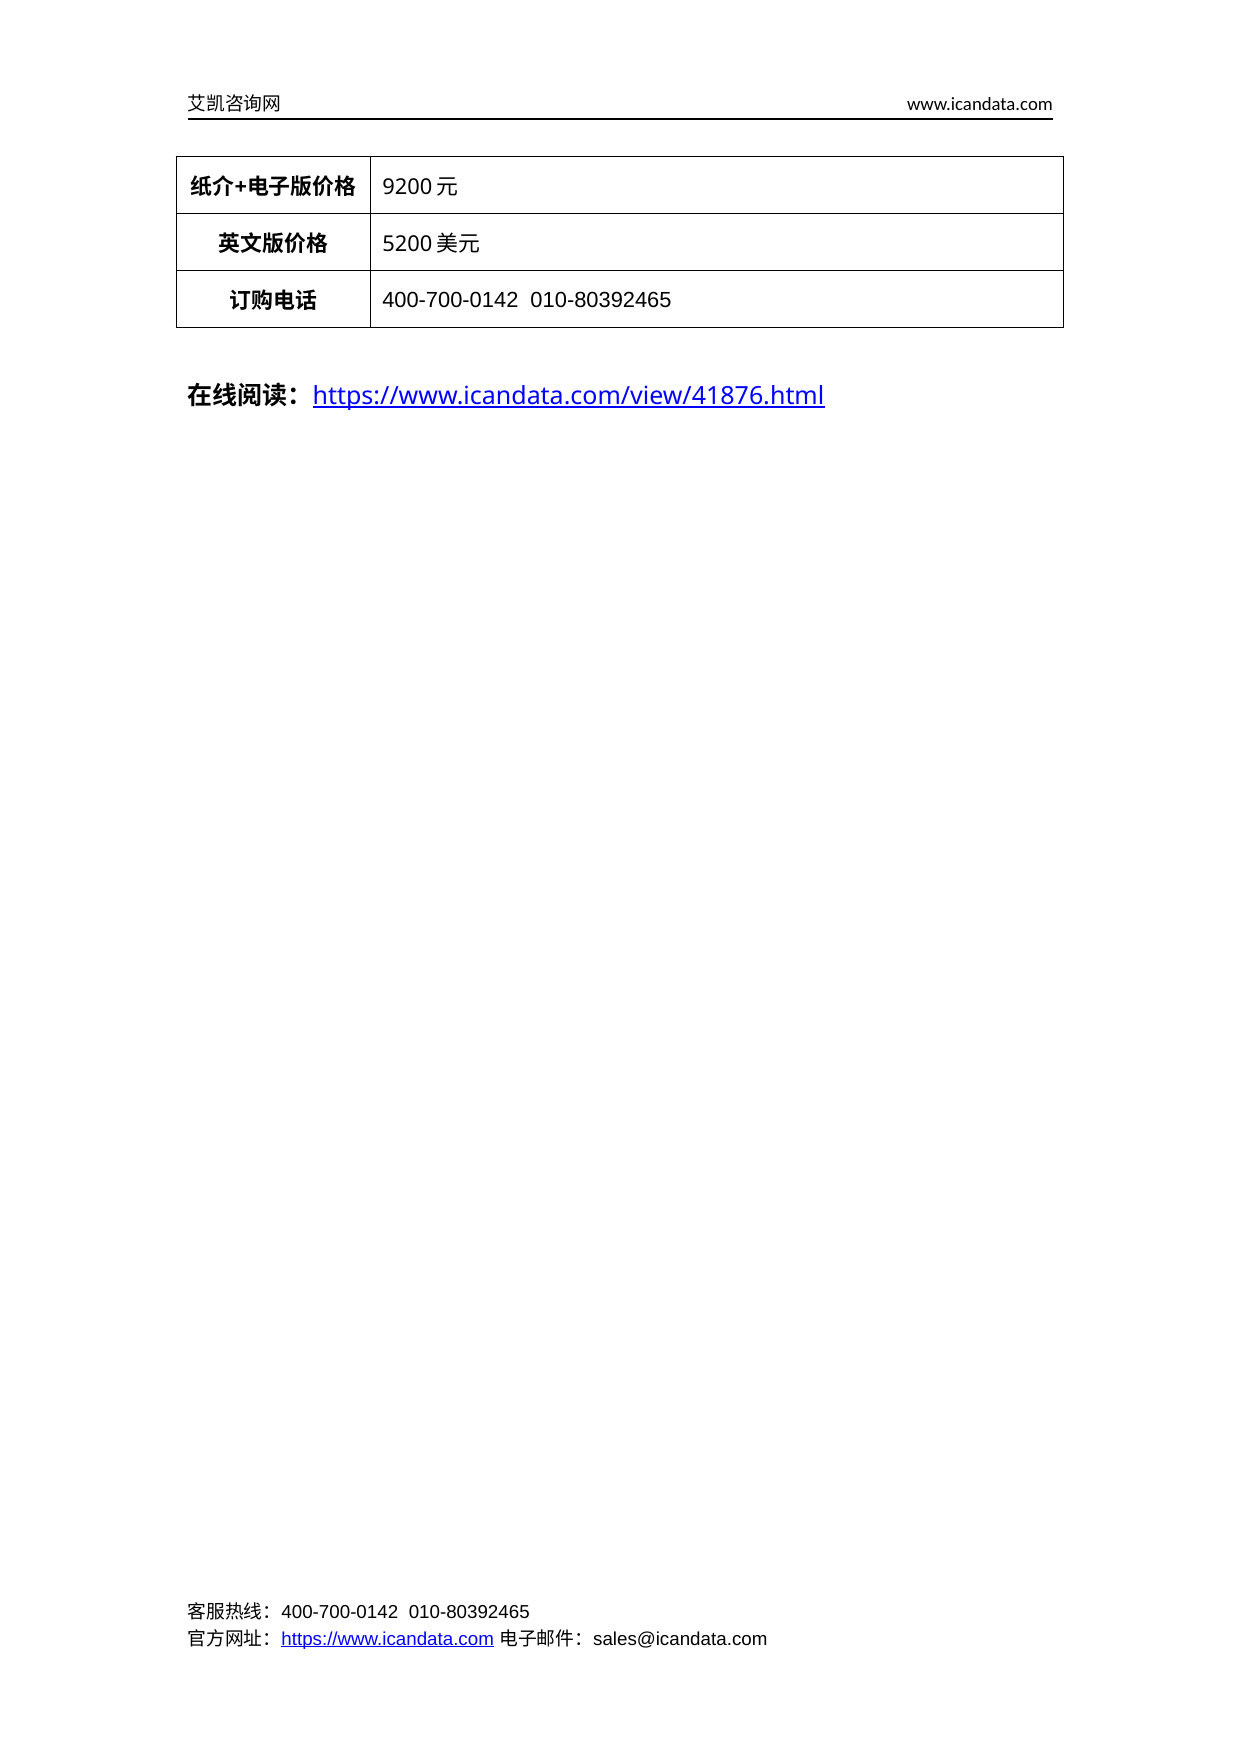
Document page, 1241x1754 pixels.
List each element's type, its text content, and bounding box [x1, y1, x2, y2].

table_cell 400-700-0142 010-80392465 [371, 271, 1063, 327]
text 在线阅读：https://www.icandata.com/view/41876.html [187, 361, 1053, 426]
table_cell 5200美元 [371, 214, 1063, 270]
table_cell 纸介+电子版价格 [177, 157, 370, 213]
table_cell 订购电话 [177, 271, 370, 327]
table_cell 英文版价格 [177, 214, 370, 270]
table_cell 9200元 [371, 157, 1063, 213]
